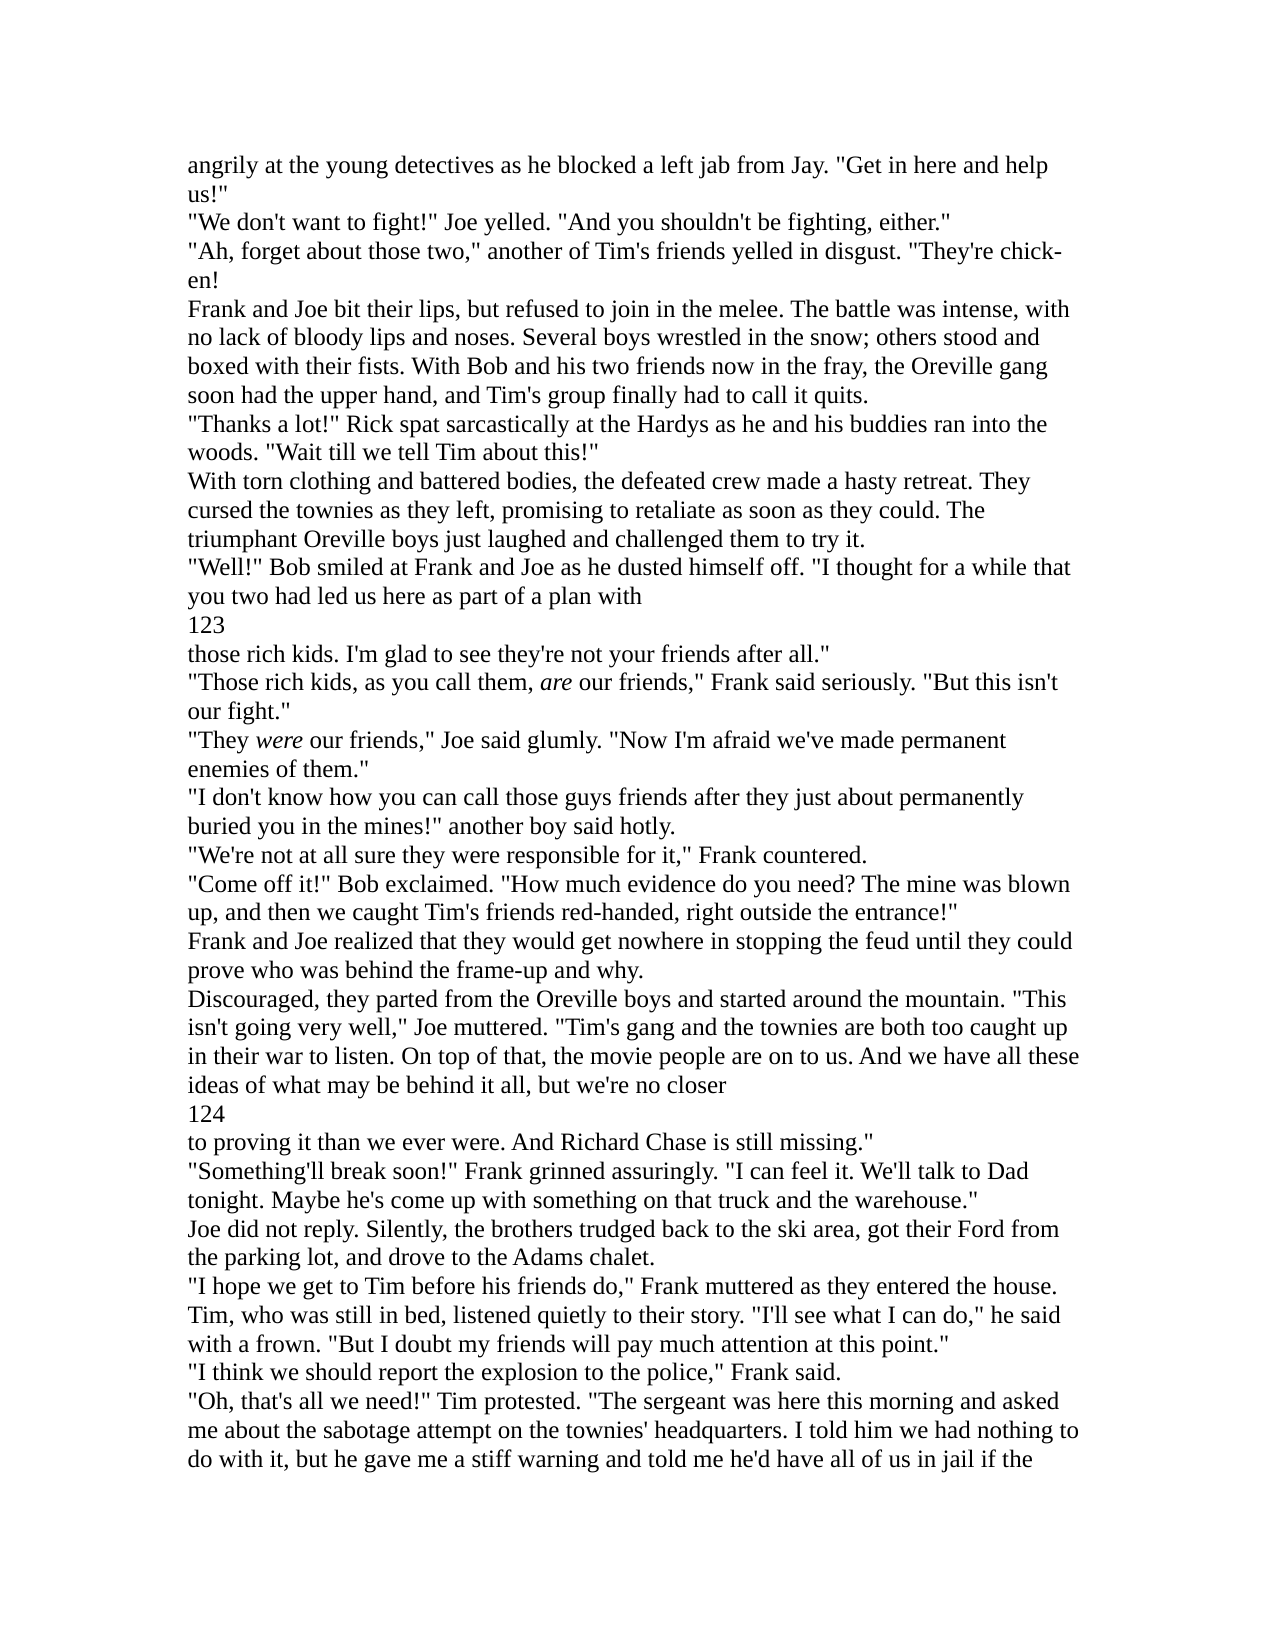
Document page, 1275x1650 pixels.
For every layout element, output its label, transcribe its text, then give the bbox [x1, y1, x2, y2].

text "Ah, forget about those two," another of Tim's friends yelled in disgust. "They're chick-en! [187, 610, 1087, 667]
text 123 [187, 984, 1087, 1012]
text "Come off it!" Bob exclaimed. "How much evidence do you need? The mine was blown up, and then we caught Tim's friends red-handed, right outside the entrance!" [187, 1242, 1087, 1300]
text Frank and Joe bit their lips, but refused to join in the melee. The battle was intense, with no lack of bloody lips and noses. Several boys wrestled in the snow; others stood and boxed with their fists. With Bob and his two friends now in the fray, the Oreville gang soon had the upper hand, and Tim's group finally had to call it quits. [187, 667, 1087, 782]
text "Those rich kids, as you call them, are our friends," Frank said seriously. "But this isn't our fight." [187, 1041, 1087, 1099]
text "We're not at all sure they were responsible for it," Frank countered. [187, 1214, 1087, 1242]
text 122 [187, 495, 1087, 524]
text "We don't want to fight!" Joe yelled. "And you shouldn't be fighting, either." [187, 581, 1087, 610]
text those rich kids. I'm glad to see they're not your friends after all." [187, 1012, 1087, 1041]
text Discouraged, they parted from the Oreville boys and started around the mountain. "This isn't going very well," Joe muttered. "Tim's gang and the townies are both too caught up in their war to listen. On top of that, the movie people are on to us. And we have all these ideas of what may be behind it all, but we're no closer [187, 1357, 1087, 1472]
text When they reached the clearing in front of the now destroyed mine opening, Frank and Joe found the townies in an all-out fistfight with Tim's friends! Bob and his two buddies leaped right into the battle, but the Hardys held back. "Hey, whose side are you on?" Paul shouted [187, 380, 1087, 495]
text angrily at the young detectives as he blocked a left jab from Jay. "Get in here and help us!" [187, 524, 1087, 581]
text "Come on!" Bob cried, breaking into a run. "It sounds like a fight.'' [187, 351, 1087, 380]
text Frank and Joe realized that they would get nowhere in stopping the feud until they could prove who was behind the frame-up and why. [187, 1300, 1087, 1357]
text "Good idea," Bob shouted, and the boys split up. But after a few minutes they found nothing and returned to where the trail ended. [187, 207, 1087, 265]
text "They were our friends," Joe said glumly. "Now I'm afraid we've made permanent enemies of them." [187, 1099, 1087, 1156]
text "I don't know how you can call those guys friends after they just about permanently buried you in the mines!" another boy said hotly. [187, 1156, 1087, 1214]
text "Let's check up and down the road a little way--maybe he entered the woods on the other side of the road," Frank suggested. [187, 150, 1087, 207]
text "Well!" Bob smiled at Frank and Joe as he dusted himself off. "I thought for a while that you two had led us here as part of a plan with [187, 926, 1087, 984]
text Disappointed that the tracks hadn't gone somewhere more exciting, like a cabin in the woods, the group of youths turned around and headed back toward the mines to join up with the others. As they came closer, they heard shouts through the woods. [187, 265, 1087, 351]
text "Thanks a lot!" Rick spat sarcastically at the Hardys as he and his buddies ran into the woods. "Wait till we tell Tim about this!" [187, 782, 1087, 840]
text With torn clothing and battered bodies, the defeated crew made a hasty retreat. They cursed the townies as they left, promising to retaliate as soon as they could. The triumphant Oreville boys just laughed and challenged them to try it. [187, 840, 1087, 926]
